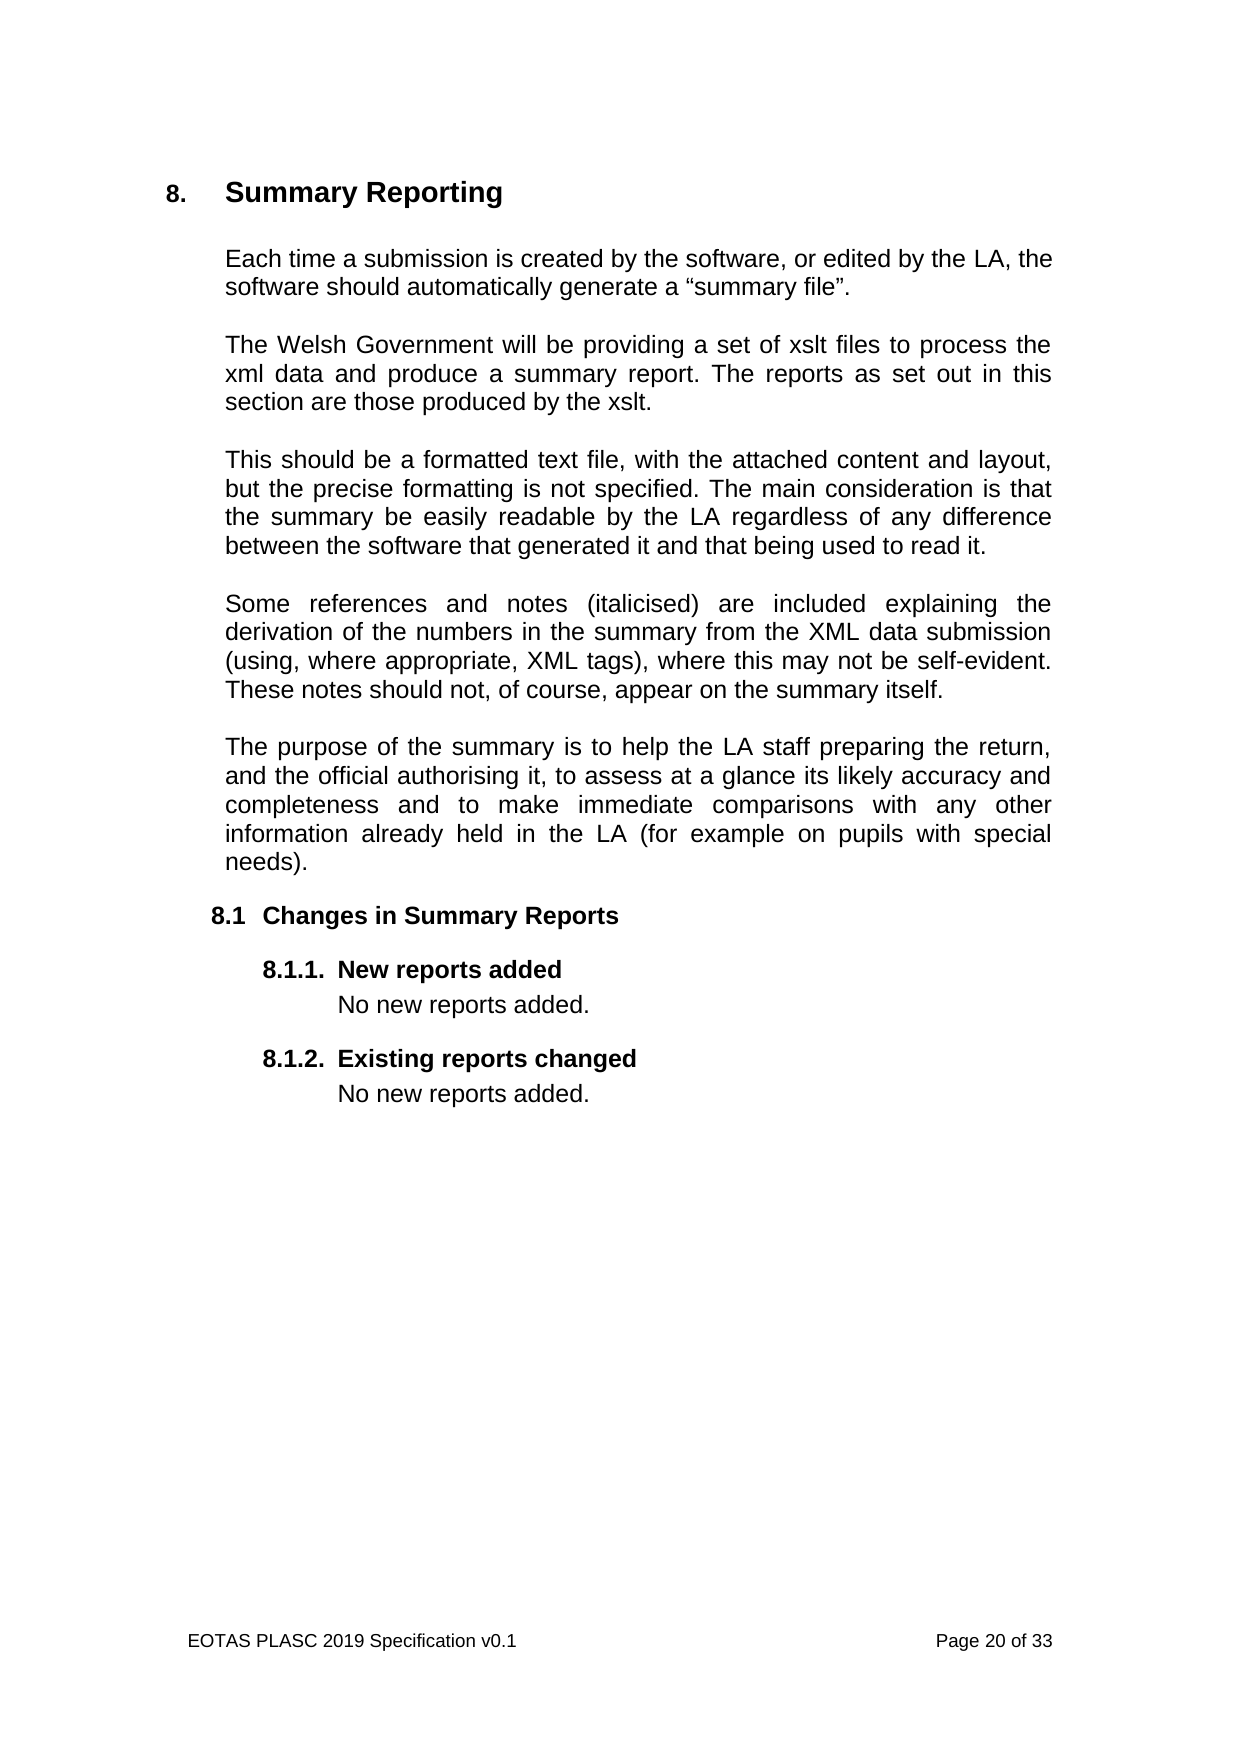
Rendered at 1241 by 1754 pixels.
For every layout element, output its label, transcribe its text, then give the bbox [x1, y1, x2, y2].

text No new reports added. [337, 990, 1053, 1018]
text The purpose of the summary is to help the LA staff preparing the return, and the official authorising it, to assess at a glance its likely accuracy and completeness and to make immediate comparisons with any other information already held in the LA (for example on pupils with special needs). [225, 732, 1053, 876]
text The Welsh Government will be providing a set of xslt files to process the xml data and produce a summary report. The reports as set out in this section are those produced by the xslt. [225, 330, 1053, 416]
text No new reports added. [337, 1078, 1053, 1107]
subtitle New reports added [262, 955, 1053, 983]
subtitle Changes in Summary Reports [211, 901, 1053, 930]
text This should be a formatted text file, with the attached content and layout, but the precise formatting is not specified. The main consideration is that the summary be easily readable by the LA regardless of any difference between the software that generated it and that being used to read it. [225, 445, 1053, 560]
text Some references and notes (italicised) are included explaining the derivation of the numbers in the summary from the XML data submission (using, where appropriate, XML tags), where this may not be self-evident. These notes should not, of course, appear on the summary itself. [225, 588, 1053, 703]
subtitle Existing reports changed [262, 1043, 1053, 1072]
subtitle Summary Reporting [166, 175, 1053, 208]
text Each time a submission is created by the software, or edited by the LA, the software should automatically generate a “summary file”. [225, 243, 1053, 301]
